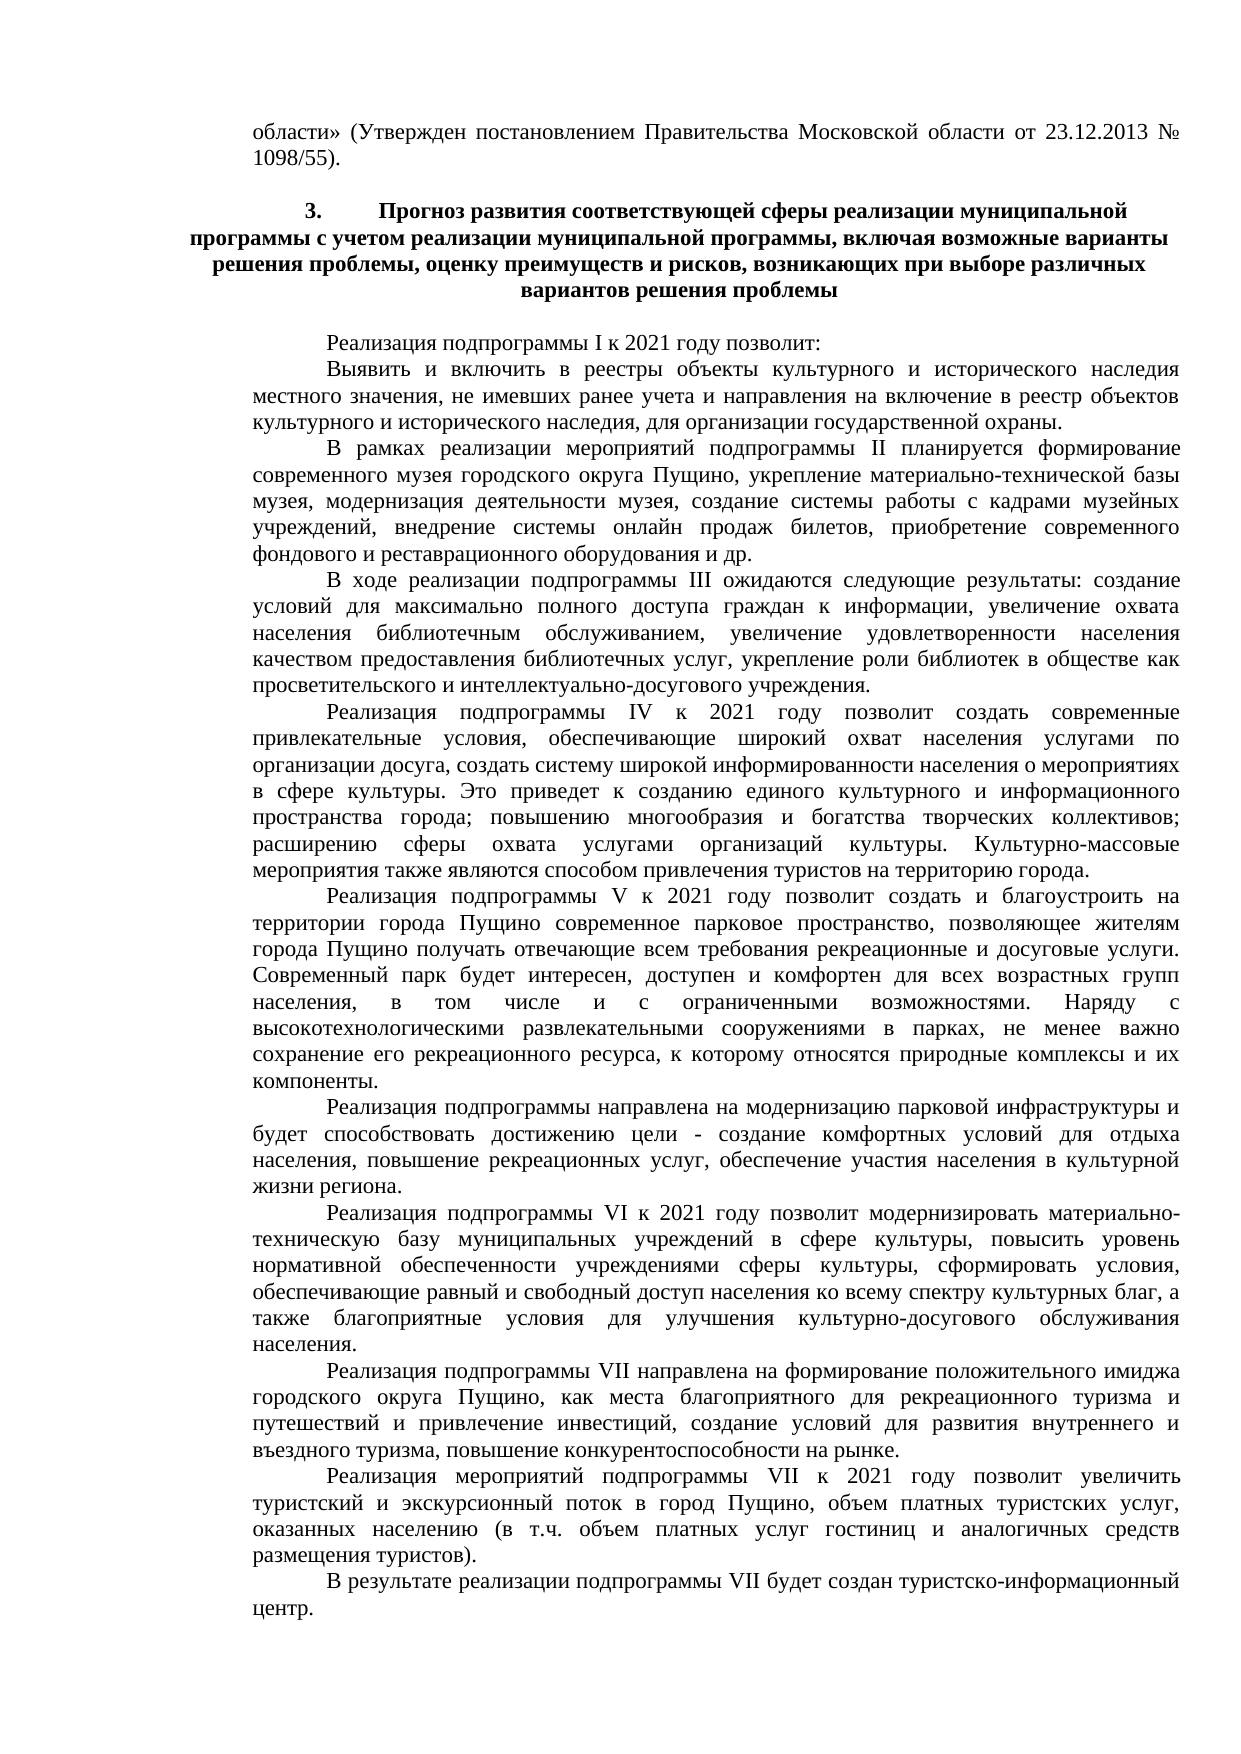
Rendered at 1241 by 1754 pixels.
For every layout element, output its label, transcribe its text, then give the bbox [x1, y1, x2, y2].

text Реализация подпрограммы I к 2021 году позволит: [252, 329, 1181, 355]
text Реализация подпрограммы V к 2021 году позволит создать и благоустроить на территории города Пущино современное парковое пространство, позволяющее жителям города Пущино получать отвечающие всем требования рекреационные и досуговые услуги. Современный парк будет интересен, доступен и комфортен для всех возрастных групп населения, в том числе и с ограниченными возможностями. Наряду с высокотехнологическими развлекательными сооружениями в парках, не менее важно сохранение его рекреационного ресурса, к которому относятся природные комплексы и их компоненты. [252, 882, 1181, 1093]
text Реализация подпрограммы VII направлена на формирование положительного имиджа городского округа Пущино, как места благоприятного для рекреационного туризма и путешествий и привлечение инвестиций, создание условий для развития внутреннего и въездного туризма, повышение конкурентоспособности на рынке. [252, 1357, 1181, 1462]
text В рамках реализации мероприятий подпрограммы II планируется формирование современного музея городского округа Пущино, укрепление материально-технической базы музея, модернизация деятельности музея, создание системы работы с кадрами музейных учреждений, внедрение системы онлайн продаж билетов, приобретение современного фондового и реставрационного оборудования и др. [252, 434, 1181, 566]
text Реализация подпрограммы IV к 2021 году позволит создать современные привлекательные условия, обеспечивающие широкий охват населения услугами по организации досуга, создать систему широкой информированности населения о мероприятиях в сфере культуры. Это приведет к созданию единого культурного и информационного пространства города; повышению многообразия и богатства творческих коллективов; расширению сферы охвата услугами организаций культуры. Культурно-массовые мероприятия также являются способом привлечения туристов на территорию города. [252, 698, 1181, 882]
text Выявить и включить в реестры объекты культурного и исторического наследия местного значения, не имевших ранее учета и направления на включение в реестр объектов культурного и исторического наследия, для организации государственной охраны. [252, 355, 1181, 434]
text Реализация мероприятий подпрограммы VII к 2021 году позволит увеличить туристский и экскурсионный поток в город Пущино, объем платных туристских услуг, оказанных населению (в т.ч. объем платных услуг гостиниц и аналогичных средств размещения туристов). [252, 1462, 1181, 1568]
text В результате реализации подпрограммы VII будет создан туристско-информационный центр. [252, 1568, 1181, 1620]
text В ходе реализации подпрограммы III ожидаются следующие результаты: создание условий для максимально полного доступа граждан к информации, увеличение охвата населения библиотечным обслуживанием, увеличение удовлетворенности населения качеством предоставления библиотечных услуг, укрепление роли библиотек в обществе как просветительского и интеллектуально-досугового учреждения. [252, 566, 1181, 698]
text Реализация подпрограммы направлена на модернизацию парковой инфраструктуры и будет способствовать достижению цели - создание комфортных условий для отдыха населения, повышение рекреационных услуг, обеспечение участия населения в культурной жизни региона. [252, 1093, 1181, 1199]
text Реализация подпрограммы VI к 2021 году позволит модернизировать материально-техническую базу муниципальных учреждений в сфере культуры, повысить уровень нормативной обеспеченности учреждениями сферы культуры, сформировать условия, обеспечивающие равный и свободный доступ населения ко всему спектру культурных благ, а также благоприятные условия для улучшения культурно-досугового обслуживания населения. [252, 1199, 1181, 1357]
list Прогноз развития соответствующей сферы реализации муниципальной программы с учетом реализации муниципальной программы, включая возможные варианты решения проблемы, оценку преимуществ и рисков, возникающих при выборе различных вариантов решения проблемы [177, 197, 1181, 303]
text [252, 118, 1181, 171]
